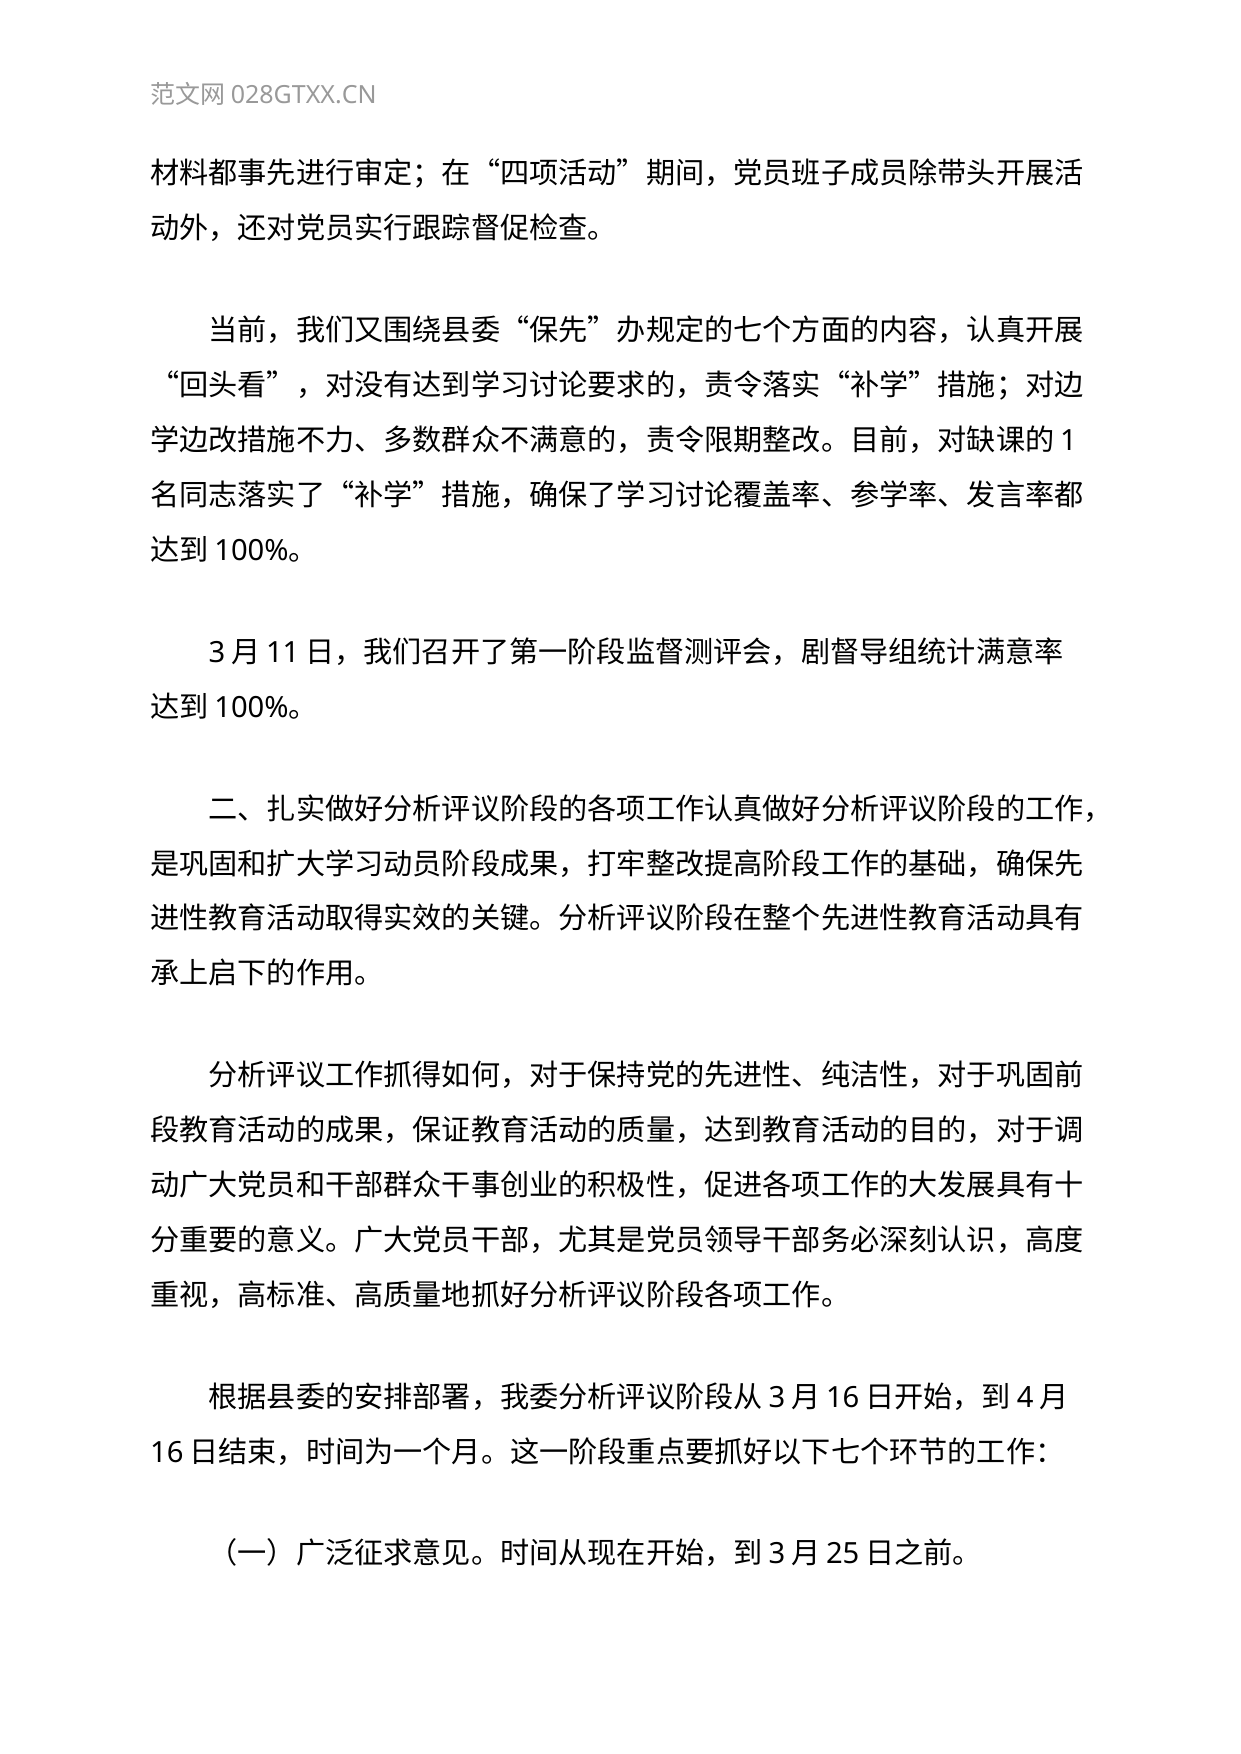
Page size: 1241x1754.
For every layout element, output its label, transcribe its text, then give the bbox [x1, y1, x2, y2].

text 分析评议工作抓得如何，对于保持党的先进性、纯洁性，对于巩固前段教育活动的成果，保证教育活动的质量，达到教育活动的目的，对于调动广大党员和干部群众干事创业的积极性，促进各项工作的大发展具有十分重要的意义。广大党员干部，尤其是党员领导干部务必深刻认识，高度重视，高标准、高质量地抓好分析评议阶段各项工作。 [150, 1052, 1090, 1314]
text 根据县委的安排部署，我委分析评议阶段从3月16日开始，到4月16日结束，时间为一个月。这一阶段重点要抓好以下七个环节的工作： [150, 1373, 1090, 1471]
text （一）广泛征求意见。时间从现在开始，到3月25日之前。 [150, 1530, 1090, 1572]
text 二、扎实做好分析评议阶段的各项工作认真做好分析评议阶段的工作，是巩固和扩大学习动员阶段成果，打牢整改提高阶段工作的基础，确保先进性教育活动取得实效的关键。分析评议阶段在整个先进性教育活动具有承上启下的作用。 [150, 785, 1090, 992]
text 3月11日，我们召开了第一阶段监督测评会，剧督导组统计满意率达到100%。 [150, 628, 1090, 726]
text 当前，我们又围绕县委“保先”办规定的七个方面的内容，认真开展“回头看”，对没有达到学习讨论要求的，责令落实“补学”措施；对边学边改措施不力、多数群众不满意的，责令限期整改。目前，对缺课的1名同志落实了“补学”措施，确保了学习讨论覆盖率、参学率、发言率都达到100%。 [150, 307, 1090, 569]
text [150, 150, 1090, 247]
